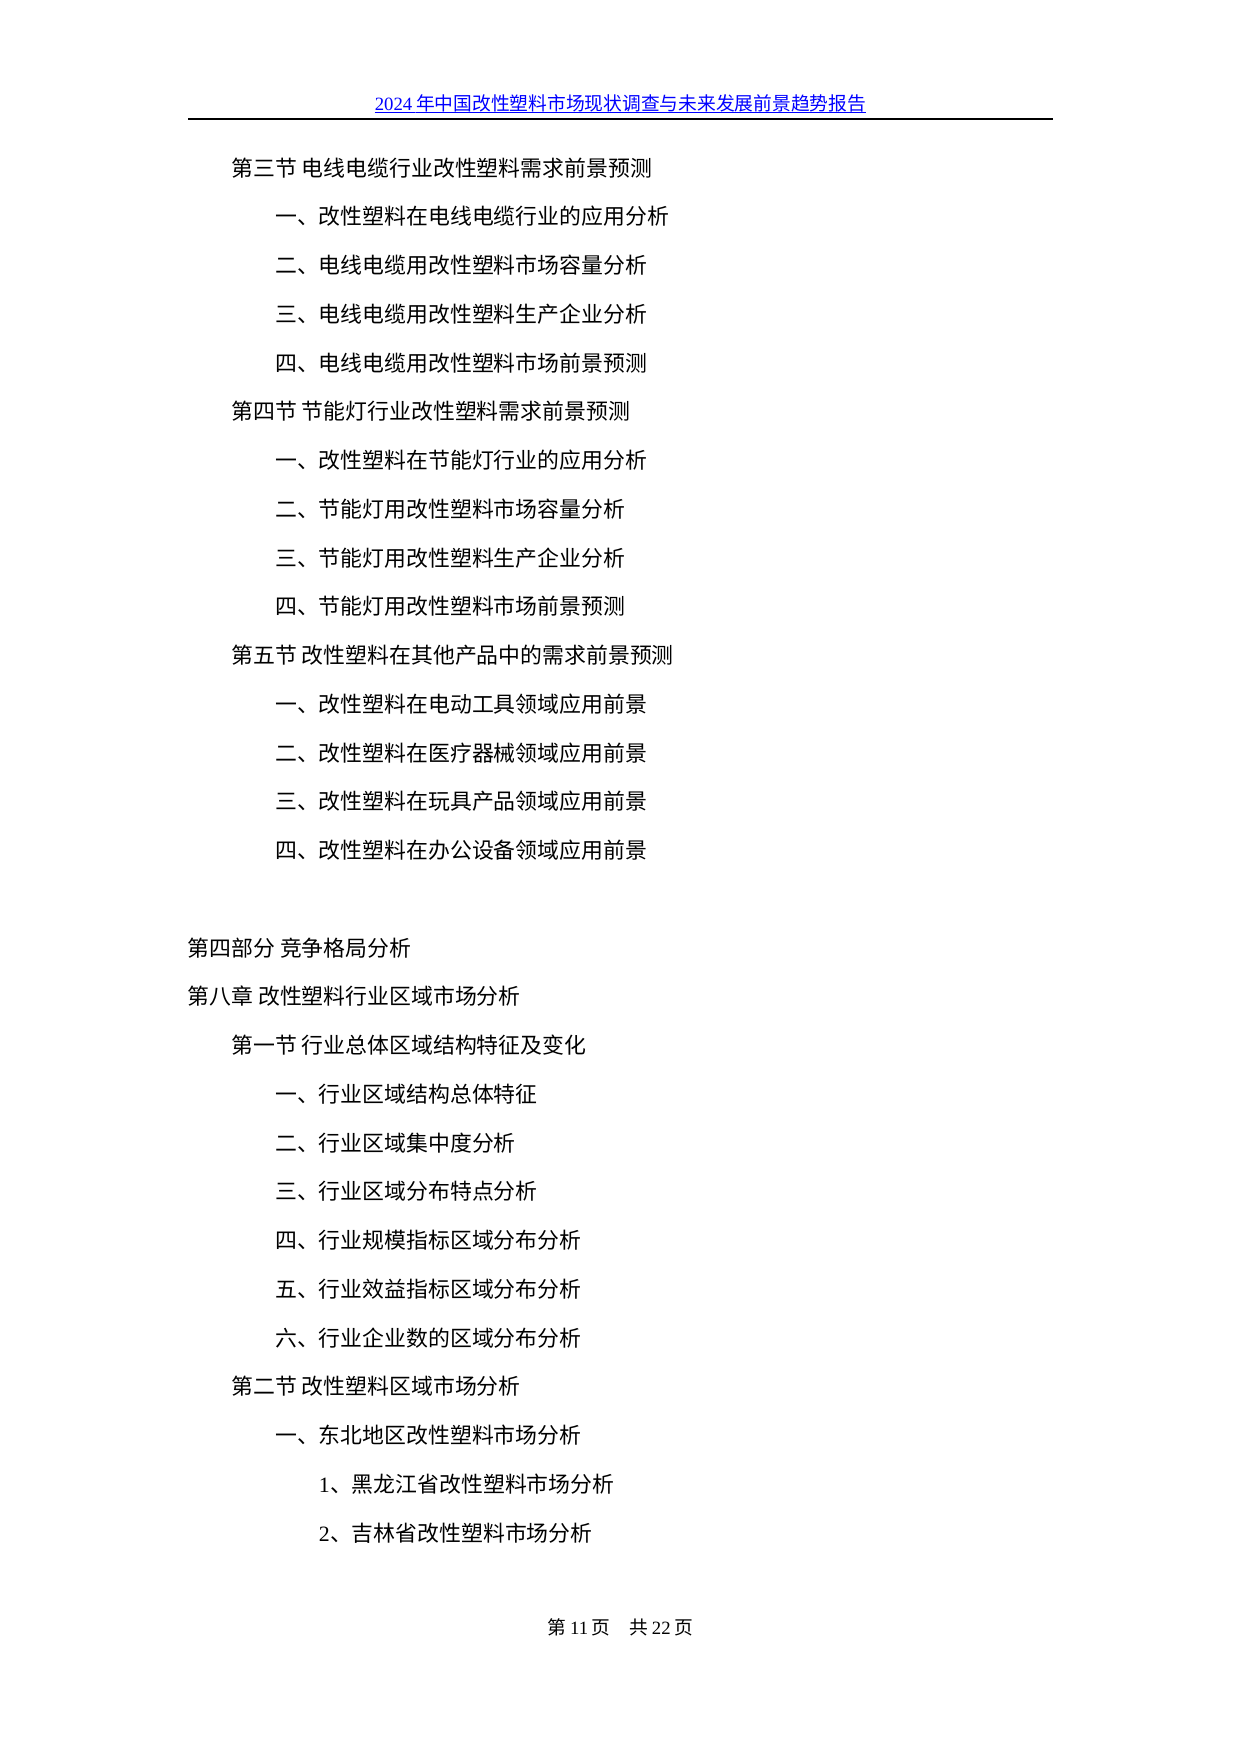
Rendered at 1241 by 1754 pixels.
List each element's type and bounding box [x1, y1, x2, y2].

text [187, 150, 1053, 1548]
